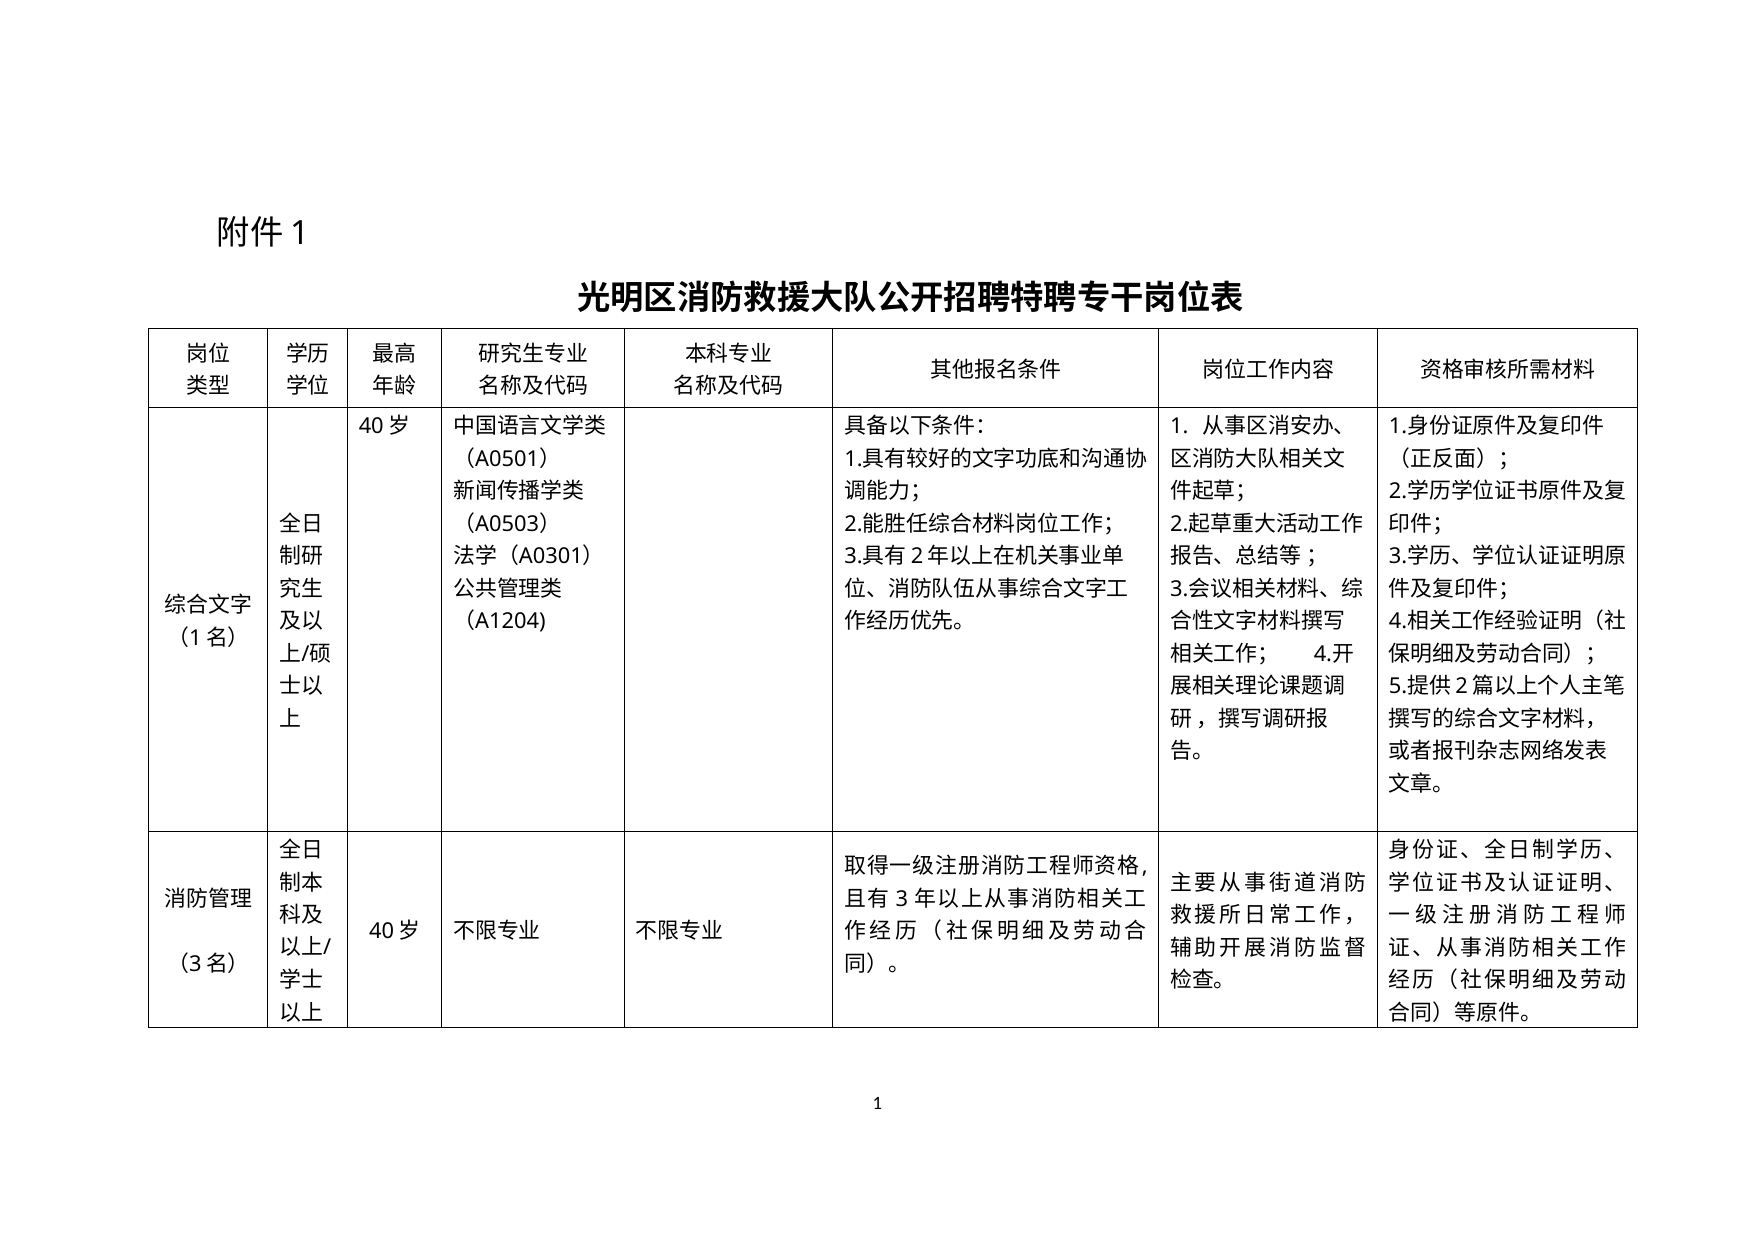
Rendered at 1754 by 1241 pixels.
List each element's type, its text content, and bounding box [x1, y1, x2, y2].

table_cell 从事区消安办、区消防大队相关文件起草； 2.起草重大活动工作报告、总结等 ； 3.会议相关材料、综合性文字材料撰写相关工作； 4.开展相关理论课题调研 ，撰写调研报告。 [1159, 408, 1377, 831]
table_cell 不限专业 [625, 832, 832, 1027]
text 附件1 [150, 198, 1604, 263]
table_cell 主要从事街道消防救援所日常工作，辅助开展消防监督检查。 [1159, 832, 1377, 1027]
table_cell 不限专业 [442, 832, 624, 1027]
table_header 岗位工作内容 [1159, 329, 1377, 407]
table_header 研究生专业 名称及代码 [442, 329, 624, 407]
table_header 本科专业 名称及代码 [625, 329, 832, 407]
table_cell 40岁 [348, 832, 441, 1027]
table_cell 40岁 [348, 408, 441, 831]
table_cell 综合文字 （1名） [149, 408, 267, 831]
table_header 其他报名条件 [833, 329, 1158, 407]
table_cell 消防管理 （3名） [149, 832, 267, 1027]
table_cell 全日制本科及以上/学士以上 [268, 832, 347, 1027]
table_header 学历学位 [268, 329, 347, 407]
table_cell 中国语言文学类（A0501） 新闻传播学类（A0503） 法学（A0301） 公共管理类（A1204) [442, 408, 624, 831]
table_cell 取得一级注册消防工程师资格,且有3年以上从事消防相关工作经历（社保明细及劳动合同）。 [833, 832, 1158, 1027]
table_cell 1.身份证原件及复印件（正反面）； 2.学历学位证书原件及复印件； 3.学历、学位认证证明原件及复印件； 4.相关工作经验证明（社保明细及劳动合同）； 5.提供2篇以上个人主笔撰写的综合文字材料，或者报刊杂志网络发表文章。 [1378, 408, 1637, 831]
table_header 最高 年龄 [348, 329, 441, 407]
table_cell 具备以下条件： 1.具有较好的文字功底和沟通协调能力； 2.能胜任综合材料岗位工作； 3.具有2年以上在机关事业单位、消防队伍从事综合文字工作经历优先。 [833, 408, 1158, 831]
table_header 资格审核所需材料 [1378, 329, 1637, 407]
table_header 岗位 类型 [149, 329, 267, 407]
text 光明区消防救援大队公开招聘特聘专干岗位表 [150, 263, 1604, 328]
table_cell [625, 408, 832, 831]
table_cell 身份证、全日制学历、学位证书及认证证明、一级注册消防工程师证、从事消防相关工作经历（社保明细及劳动合同）等原件。 [1378, 832, 1637, 1027]
table_cell 全日制研究生及以上/硕士以上 [268, 408, 347, 831]
